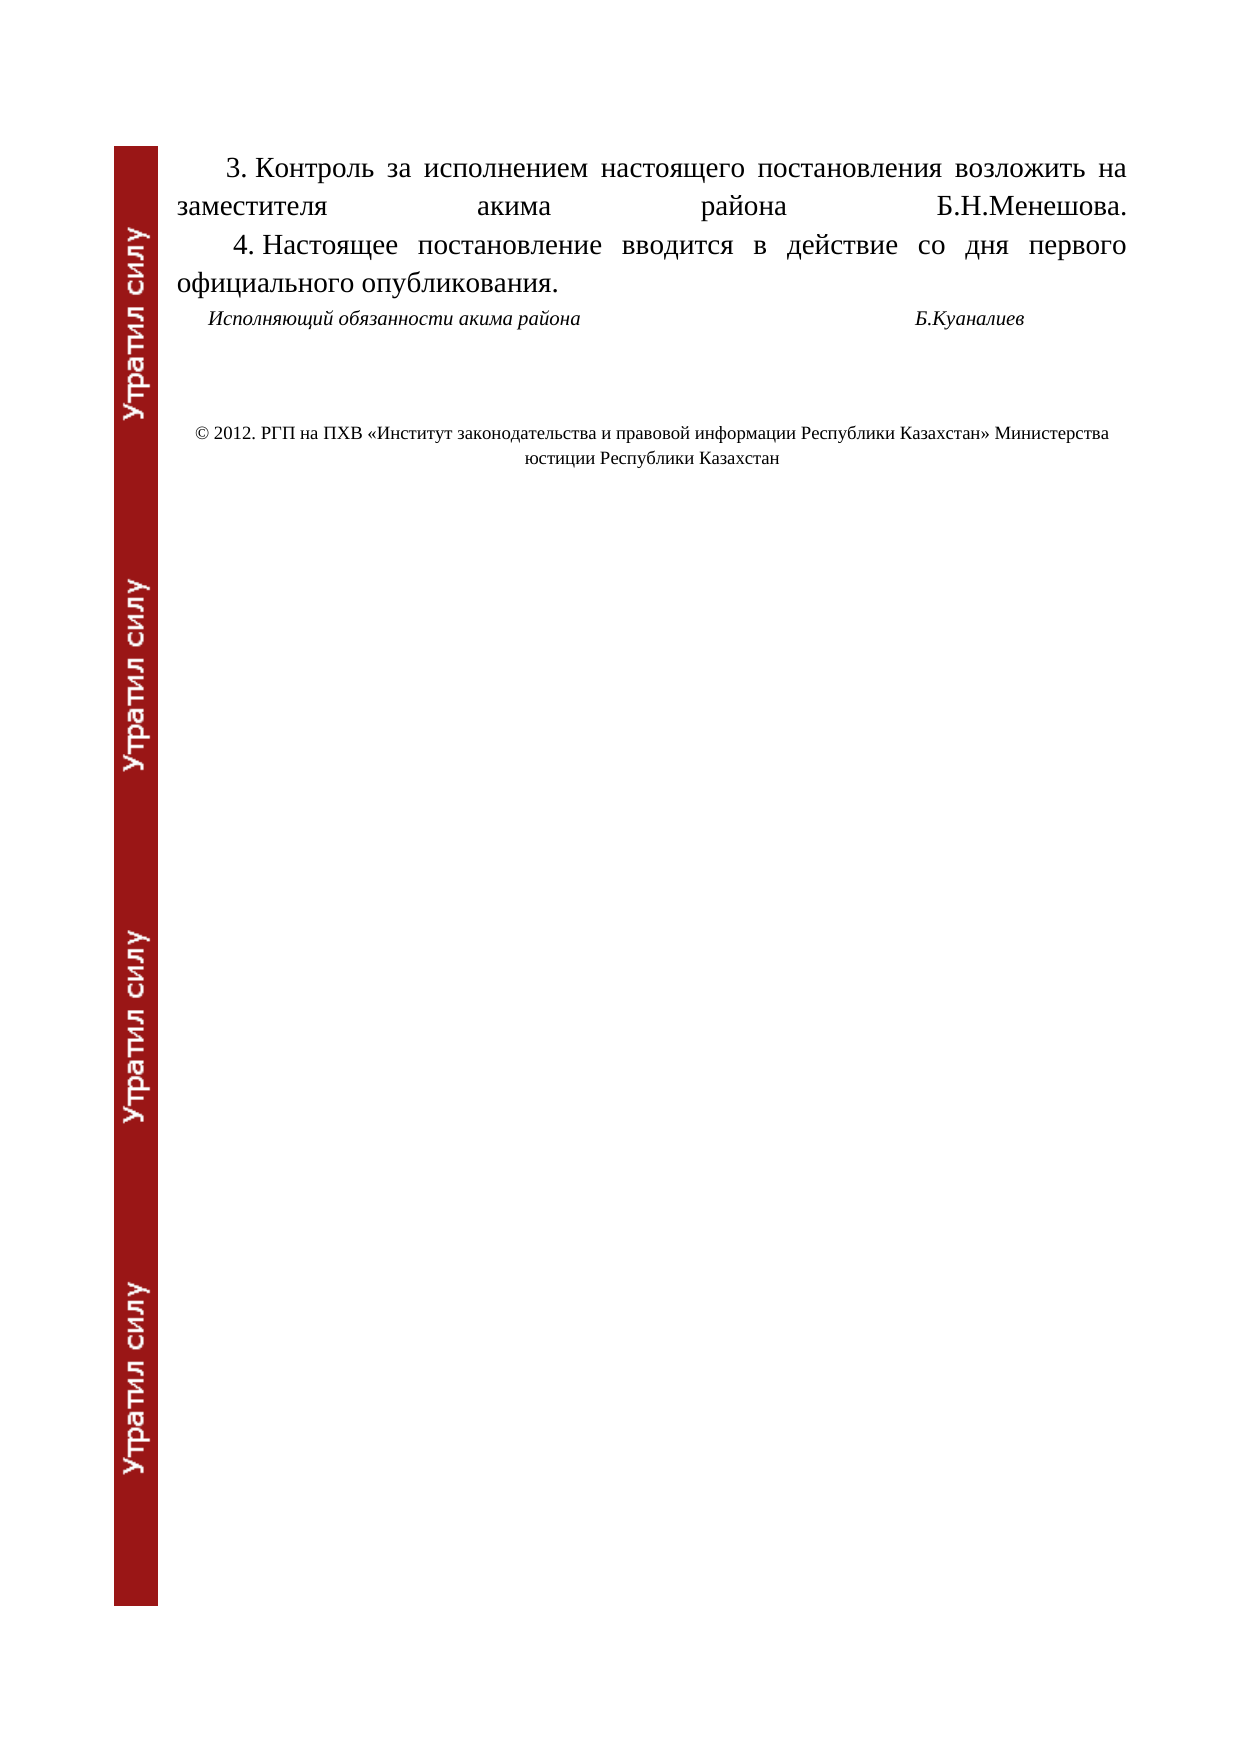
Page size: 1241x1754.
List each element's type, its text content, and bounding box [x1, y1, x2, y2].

table_header Исполняющий обязанности акима района [101, 304, 913, 335]
text © 2012. РГП на ПХВ «Институт законодательства и правовой информации Республики Казахстан» Министерства юстиции Республики Казахстан [112, 422, 1128, 468]
picture [114, 468, 158, 1606]
table_header Б.Куаналиев [913, 304, 1240, 335]
picture [114, 299, 158, 304]
picture [114, 146, 158, 150]
picture [114, 335, 158, 422]
